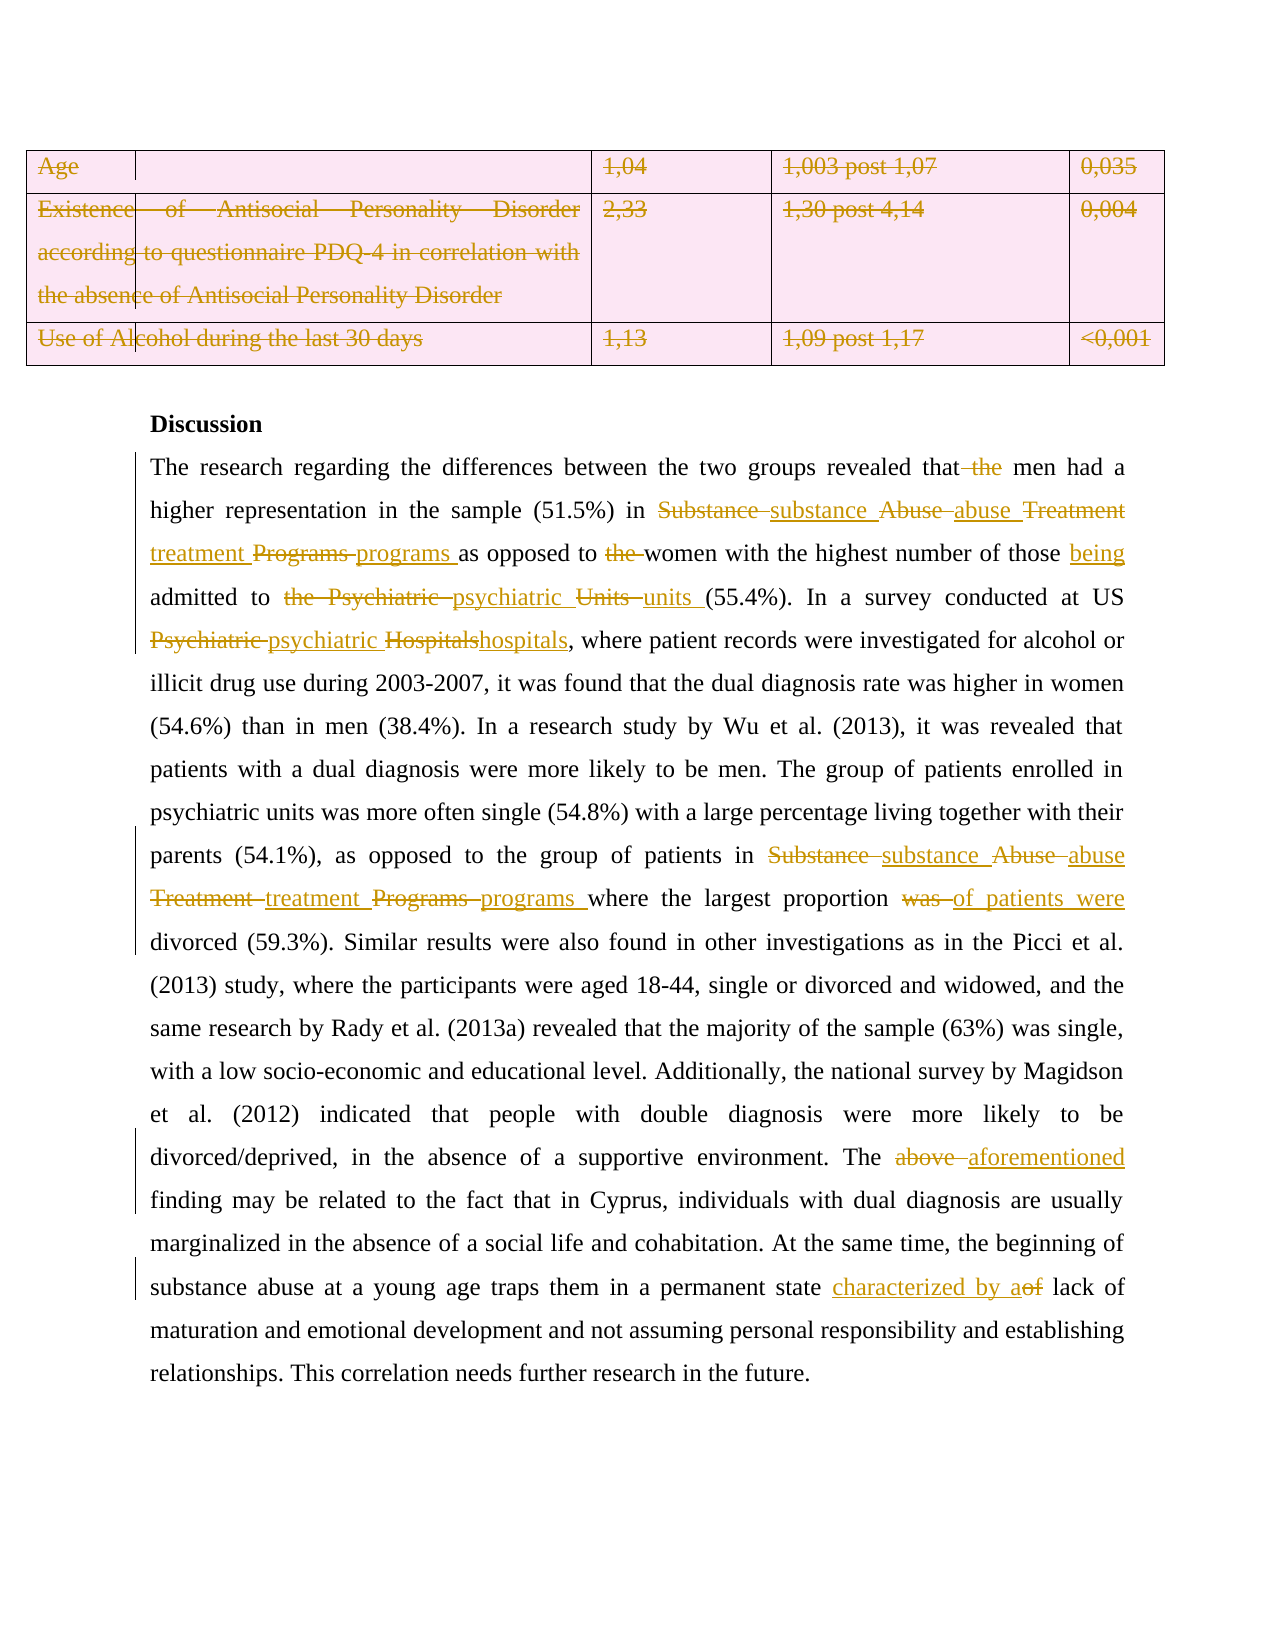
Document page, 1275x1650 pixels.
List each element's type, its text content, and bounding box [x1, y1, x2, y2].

text The research regarding the differences between the two groups revealed that men had a higher representation in the sample (51.5%) in as opposed to women with the highest number of those admitted to (55.4%). In a survey conducted at US , where patient records were investigated for alcohol or illicit drug use during 2003-2007, it was found that the dual diagnosis rate was higher in women (54.6%) than in men (38.4%). In a research study by Wu et al. (2013), it was revealed that patients with a dual diagnosis were more likely to be men. The group of patients enrolled in psychiatric units was more often single (54.8%) with a large percentage living together with their parents (54.1%), as opposed to the group of patients in where the largest proportion divorced (59.3%). Similar results were also found in other investigations as in the Picci et al. (2013) study, where the participants were aged 18-44, single or divorced and widowed, and the same research by Rady et al. (2013a) revealed that the majority of the sample (63%) was single, with a low socio-economic and educational level. Additionally, the national survey by Magidson et al. (2012) indicated that people with double diagnosis were more likely to be divorced/deprived, in the absence of a supportive environment. The finding may be related to the fact that in Cyprus, individuals with dual diagnosis are usually marginalized in the absence of a social life and cohabitation. At the same time, the beginning of substance abuse at a young age traps them in a permanent state lack of maturation and emotional development and not assuming personal responsibility and establishing relationships. This correlation needs further research in the future. [150, 452, 1125, 1387]
text Discussion [150, 409, 1125, 438]
